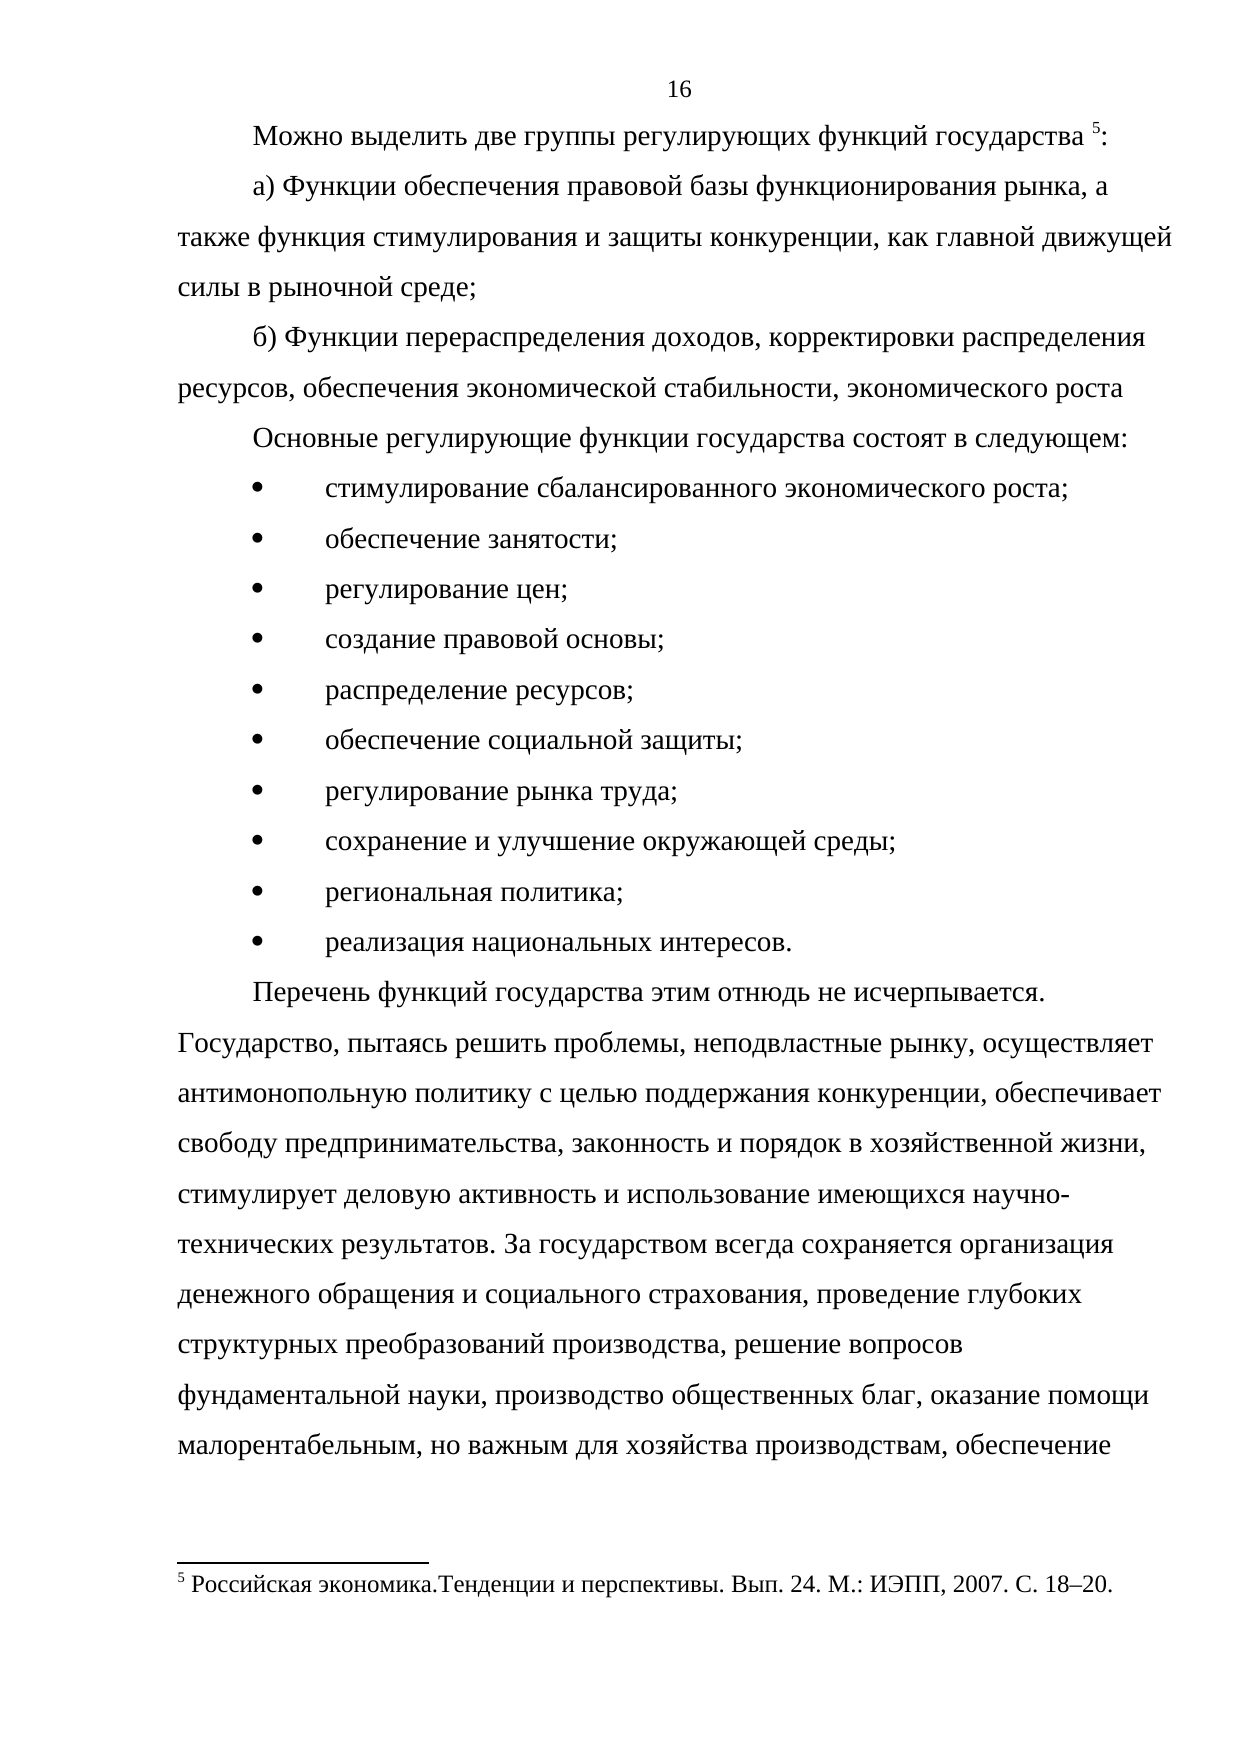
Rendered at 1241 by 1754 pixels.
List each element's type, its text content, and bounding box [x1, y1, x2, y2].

list обеспечение занятости; [177, 521, 1181, 554]
list регулирование цен; [177, 571, 1181, 605]
list региональная политика; [177, 874, 1181, 907]
list стимулирование сбалансированного экономического роста; [177, 470, 1181, 504]
list регулирование рынка труда; [177, 773, 1181, 806]
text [177, 974, 1181, 1461]
text а) Функции обеспечения правовой базы функционирования рынка, а также функция стимулирования и защиты конкуренции, как главной движущей силы в рыночной среде; [177, 168, 1181, 303]
text Основные регулирующие функции государства состоят в следующем: [177, 420, 1181, 453]
list обеспечение социальной защиты; [177, 722, 1181, 756]
list сохранение и улучшение окружающей среды; [177, 823, 1181, 857]
text б) Функции перераспределения доходов, корректировки распределения ресурсов, обеспечения экономической стабильности, экономического роста [177, 319, 1181, 403]
list распределение ресурсов; [177, 672, 1181, 706]
list создание правовой основы; [177, 622, 1181, 655]
list реализация национальных интересов. [177, 924, 1181, 958]
text Можно выделить две группы регулирующих функций государства : [177, 118, 1181, 152]
